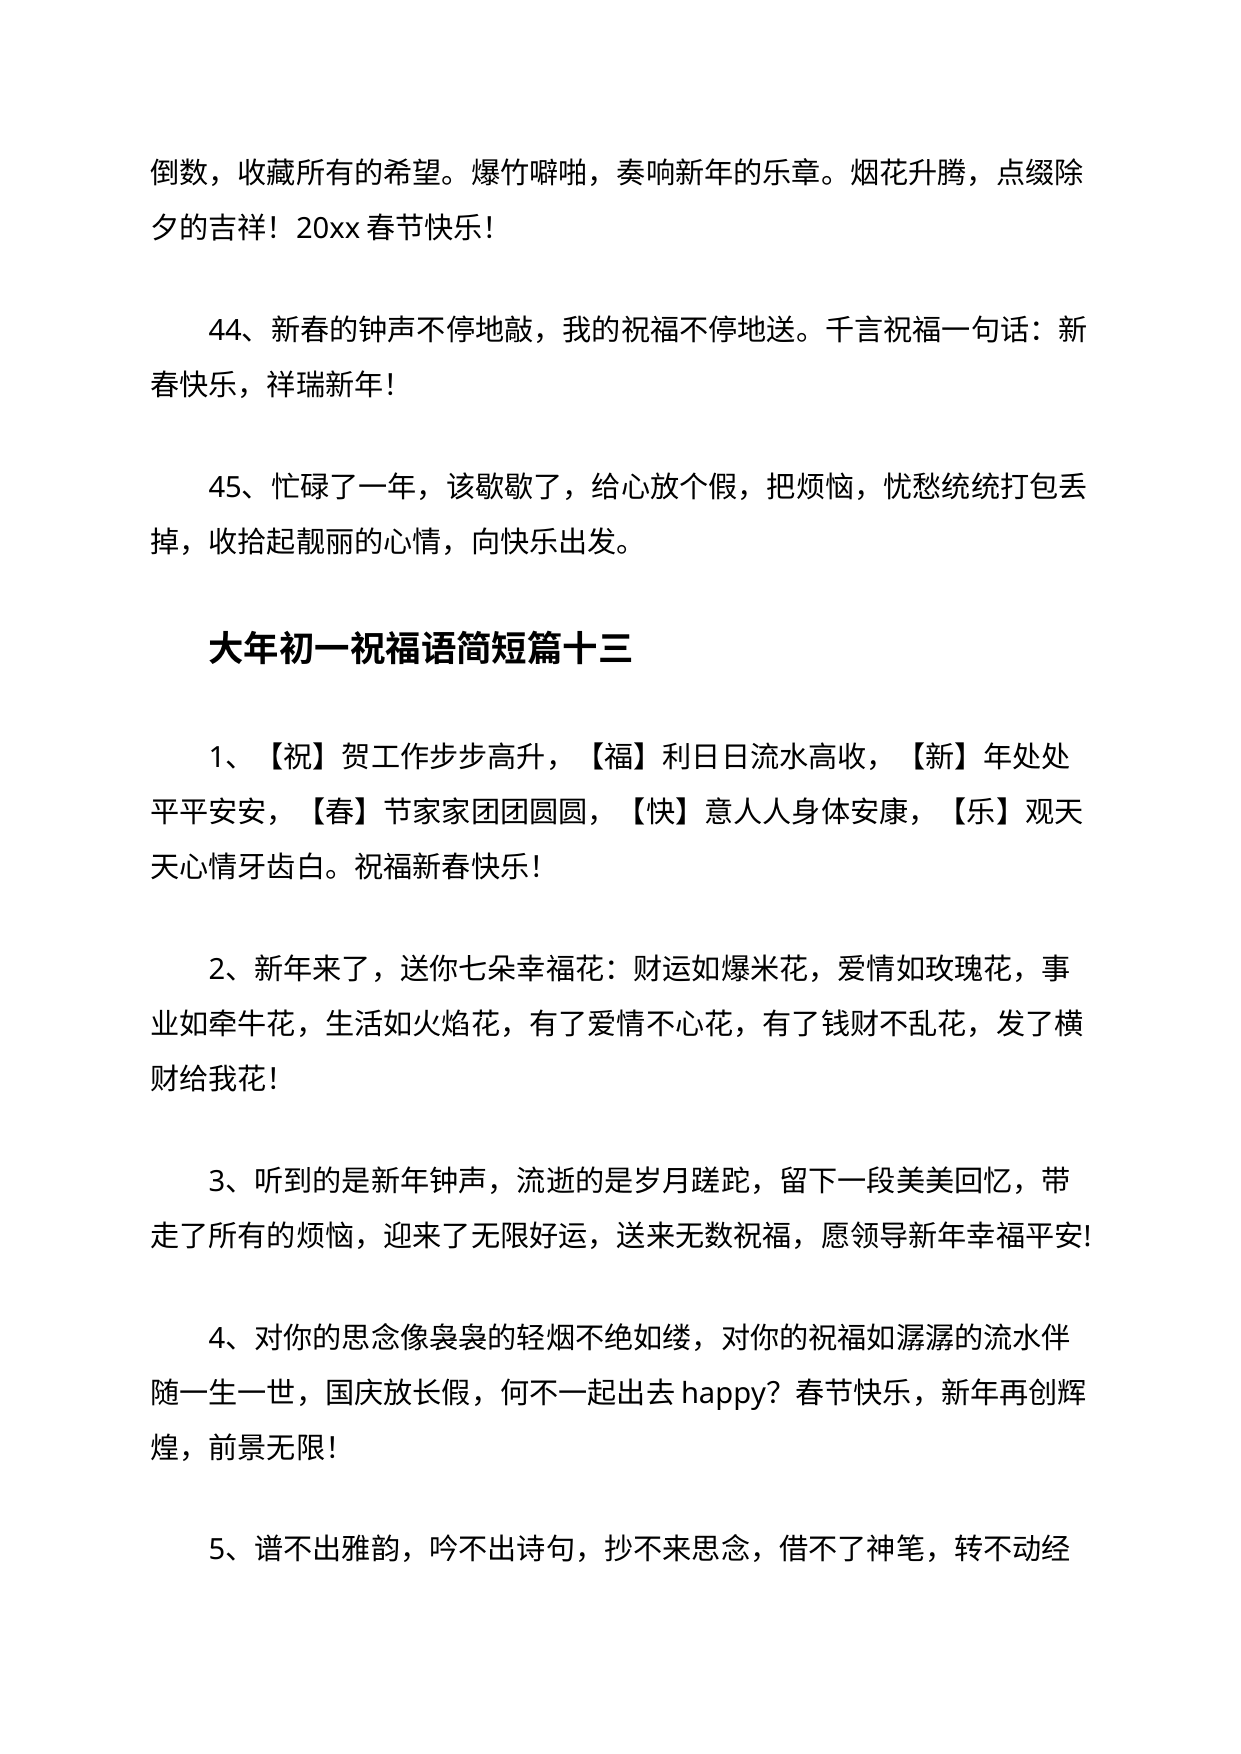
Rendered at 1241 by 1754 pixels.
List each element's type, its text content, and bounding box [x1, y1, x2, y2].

text 4、对你的思念像袅袅的轻烟不绝如缕，对你的祝福如潺潺的流水伴随一生一世，国庆放长假，何不一起出去happy？春节快乐，新年再创辉煌，前景无限！ [150, 1314, 1090, 1466]
text 2、新年来了，送你七朵幸福花：财运如爆米花，爱情如玫瑰花，事业如牵牛花，生活如火焰花，有了爱情不心花，有了钱财不乱花，发了横财给我花！ [150, 946, 1090, 1098]
text 1、【祝】贺工作步步高升，【福】利日日流水高收，【新】年处处平平安安，【春】节家家团团圆圆，【快】意人人身体安康，【乐】观天天心情牙齿白。祝福新春快乐！ [150, 734, 1090, 886]
text 大年初一祝福语简短篇十三 [150, 620, 1090, 672]
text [150, 150, 1090, 247]
text 44、新春的钟声不停地敲，我的祝福不停地送。千言祝福一句话：新春快乐，祥瑞新年！ [150, 307, 1090, 404]
text 3、听到的是新年钟声，流逝的是岁月蹉跎，留下一段美美回忆，带走了所有的烦恼，迎来了无限好运，送来无数祝福，愿领导新年幸福平安! [150, 1157, 1090, 1254]
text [150, 1526, 1090, 1568]
text 45、忙碌了一年，该歇歇了，给心放个假，把烦恼，忧愁统统打包丢掉，收拾起靓丽的心情，向快乐出发。 [150, 464, 1090, 561]
